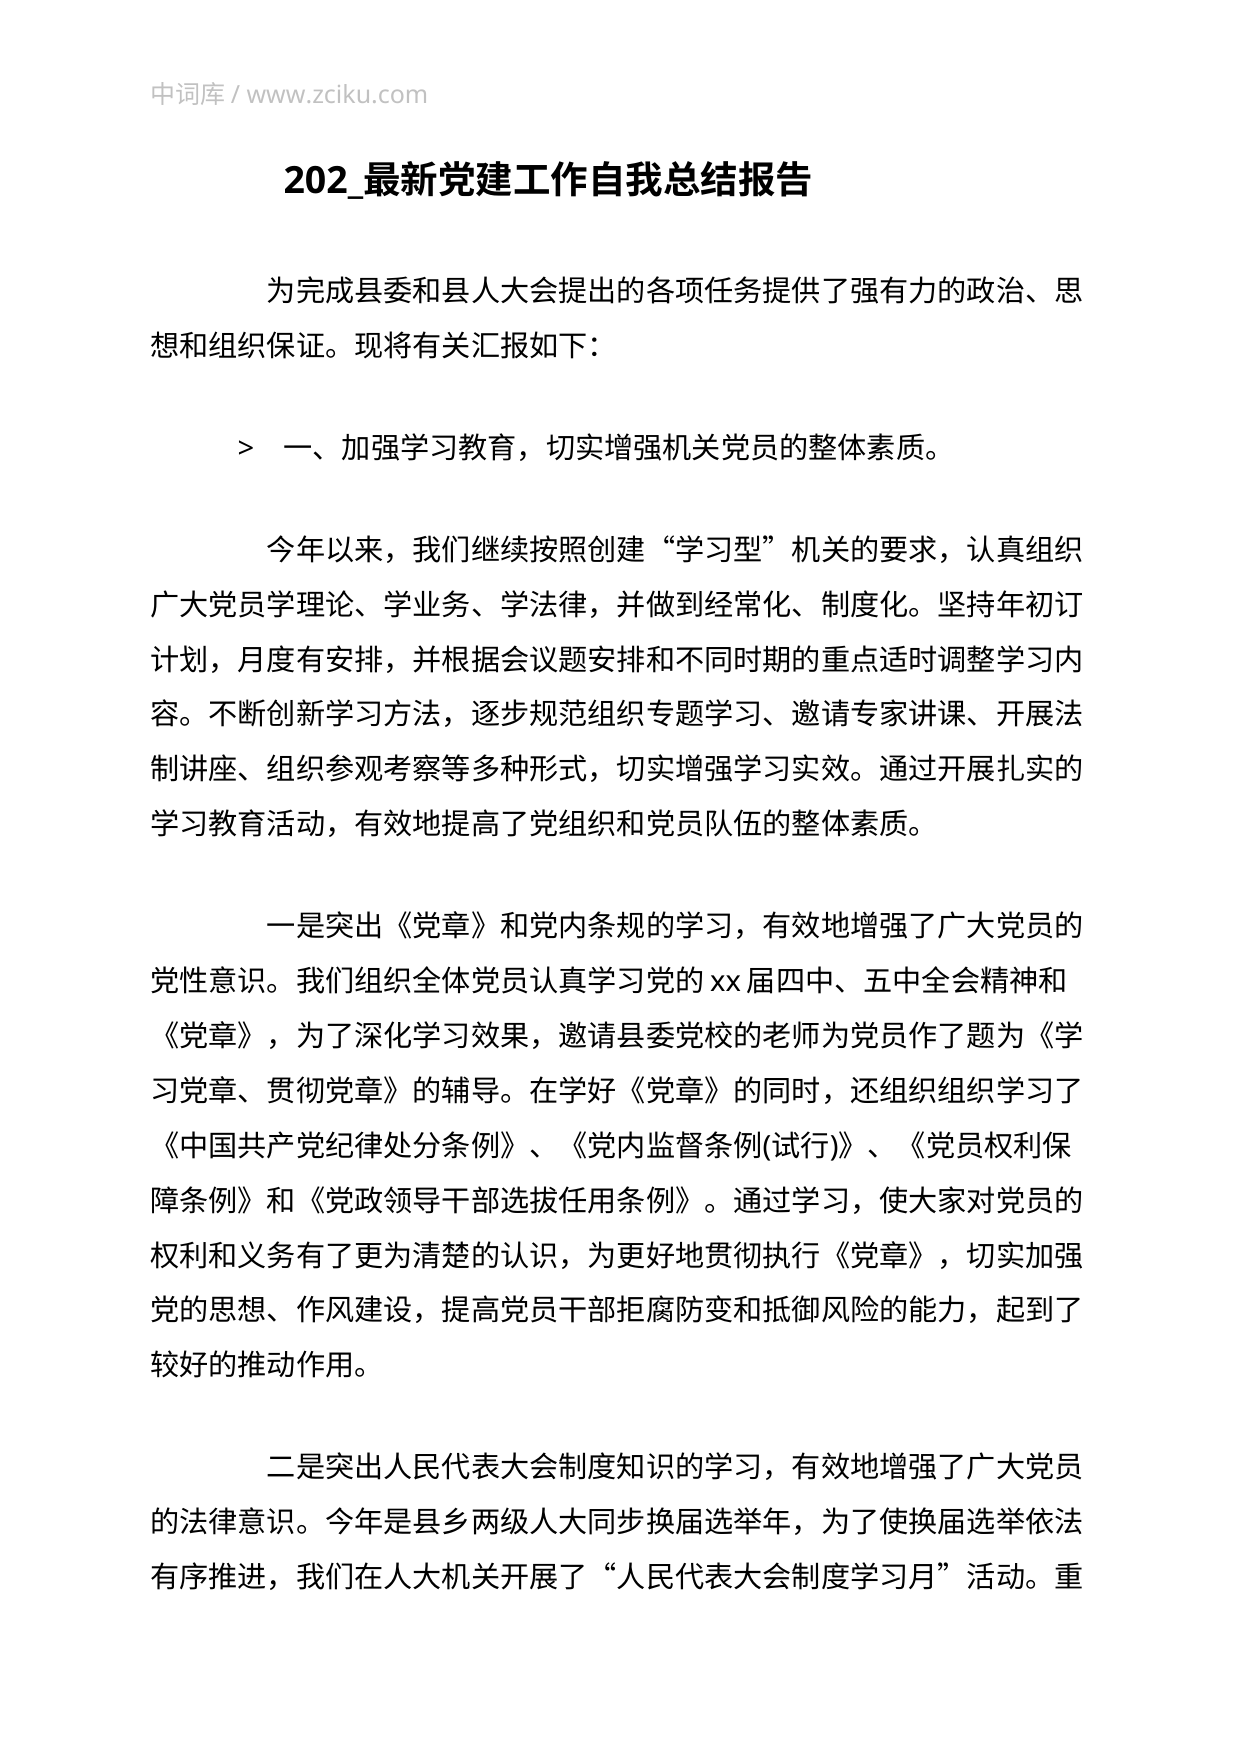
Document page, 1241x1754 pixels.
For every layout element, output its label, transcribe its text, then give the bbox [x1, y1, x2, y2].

text 202_最新党建工作自我总结报告 [150, 150, 1090, 204]
text > 一、加强学习教育，切实增强机关党员的整体素质。 [150, 424, 1090, 467]
text 今年以来，我们继续按照创建“学习型”机关的要求，认真组织广大党员学理论、学业务、学法律，并做到经常化、制度化。坚持年初订计划，月度有安排，并根据会议题安排和不同时期的重点适时调整学习内容。不断创新学习方法，逐步规范组织专题学习、邀请专家讲课、开展法制讲座、组织参观考察等多种形式，切实增强学习实效。通过开展扎实的学习教育活动，有效地提高了党组织和党员队伍的整体素质。 [150, 526, 1090, 843]
text 一是突出《党章》和党内条规的学习，有效地增强了广大党员的党性意识。我们组织全体党员认真学习党的xx届四中、五中全会精神和《党章》，为了深化学习效果，邀请县委党校的老师为党员作了题为《学习党章、贯彻党章》的辅导。在学好《党章》的同时，还组织组织学习了《中国共产党纪律处分条例》、《党内监督条例(试行)》、《党员权利保障条例》和《党政领导干部选拔任用条例》。通过学习，使大家对党员的权利和义务有了更为清楚的认识，为更好地贯彻执行《党章》，切实加强党的思想、作风建设，提高党员干部拒腐防变和抵御风险的能力，起到了较好的推动作用。 [150, 902, 1090, 1384]
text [150, 1444, 1090, 1596]
text 为完成县委和县人大会提出的各项任务提供了强有力的政治、思想和组织保证。现将有关汇报如下： [150, 268, 1090, 365]
